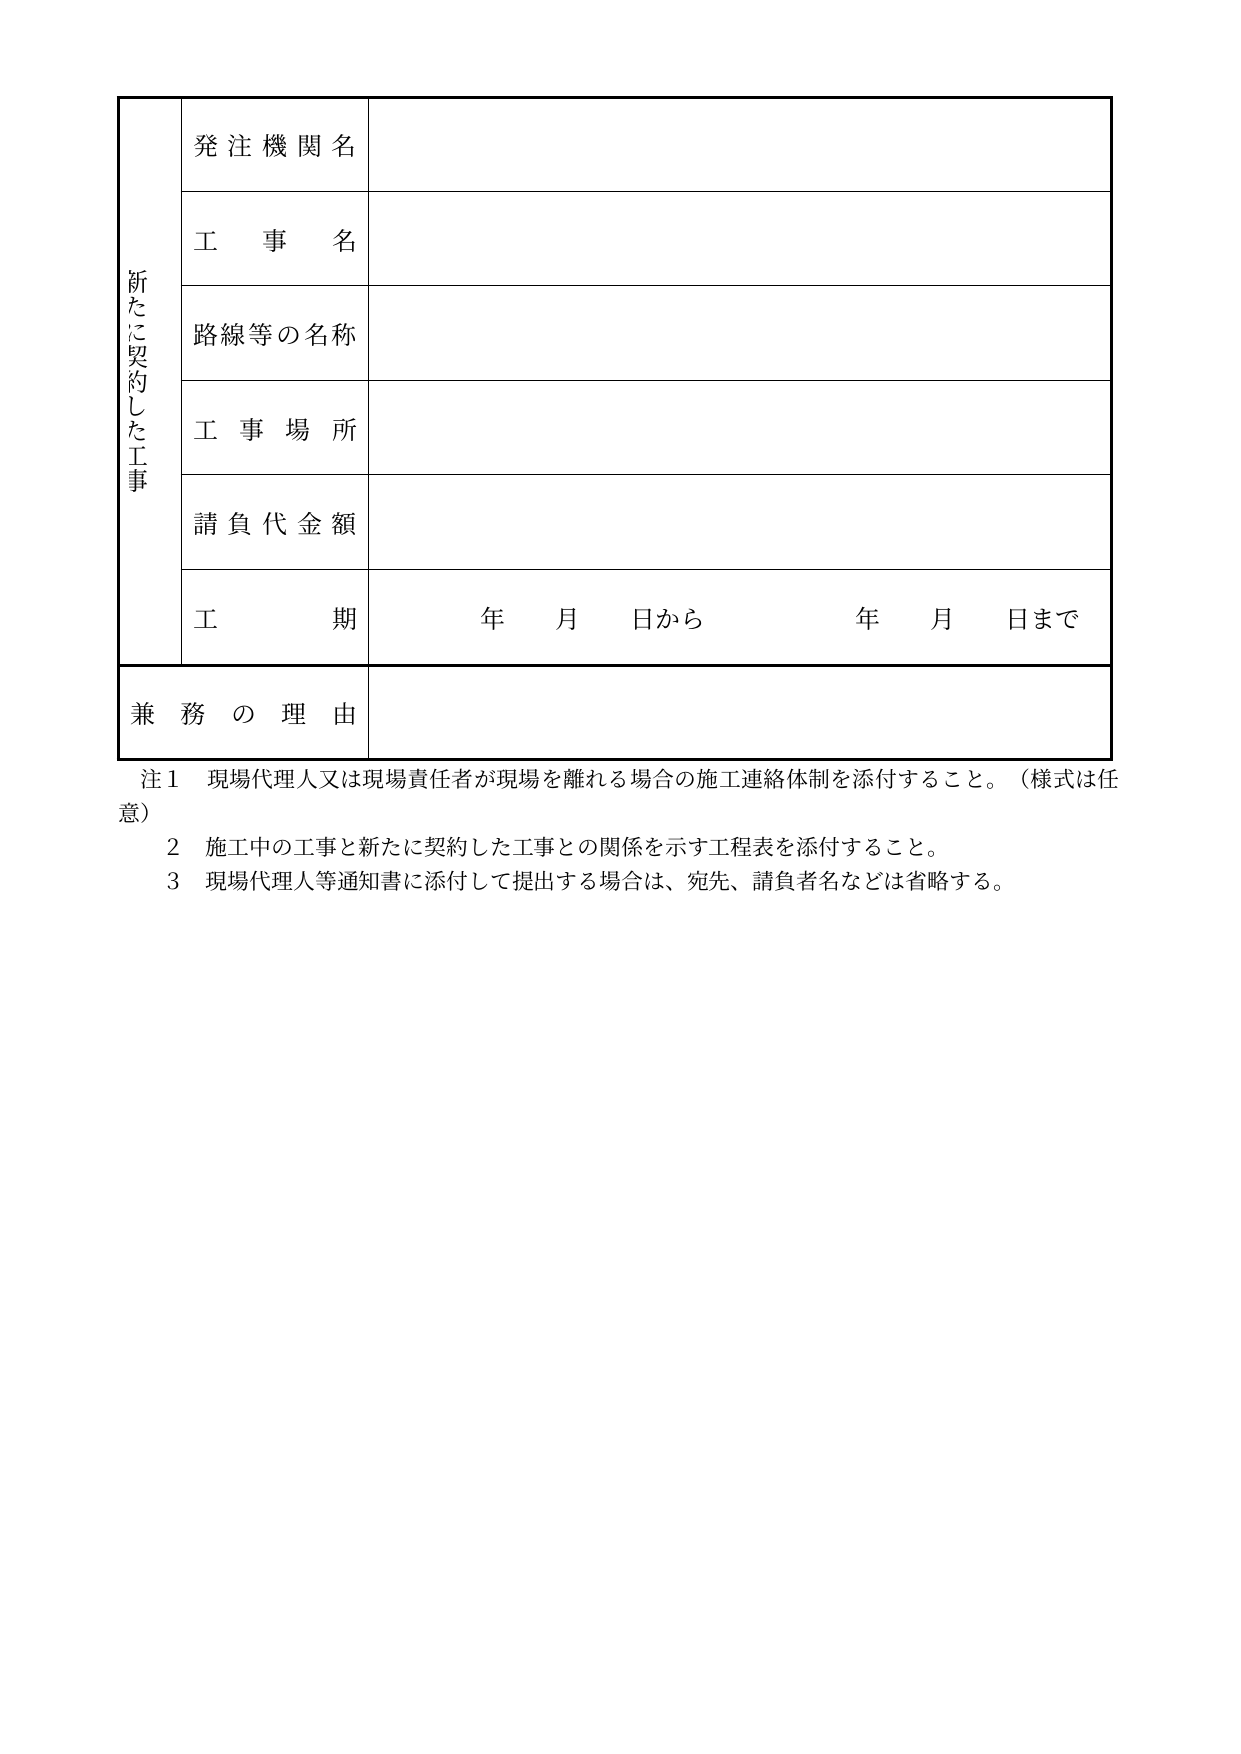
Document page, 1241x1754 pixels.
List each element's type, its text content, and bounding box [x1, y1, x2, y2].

text ３ 現場代理人等通知書に添付して提出する場合は、宛先、請負者名などは省略する。 [118, 863, 1122, 897]
table_cell 請負代金額 [182, 475, 368, 569]
table_cell 新たに契約した工事 [120, 99, 181, 663]
table_cell 年 月 日から 年 月 日まで [369, 570, 1110, 663]
table_cell 工事名 [182, 192, 368, 285]
table_cell [369, 192, 1110, 285]
table_cell 工事場所 [182, 381, 368, 474]
text ２ 施工中の工事と新たに契約した工事との関係を示す工程表を添付すること。 [118, 829, 1122, 863]
table_cell 兼務の理由 [120, 667, 368, 758]
table_cell [369, 99, 1110, 191]
table_cell [369, 475, 1110, 569]
text 注１ 現場代理人又は現場責任者が現場を離れる場合の施工連絡体制を添付すること。（様式は任意） [118, 761, 1122, 829]
table_cell [369, 667, 1110, 758]
table_cell 路線等の名称 [182, 286, 368, 380]
table_cell 工期 [182, 570, 368, 663]
table_cell 発注機関名 [182, 99, 368, 191]
table_cell [369, 286, 1110, 380]
table_cell [369, 381, 1110, 474]
